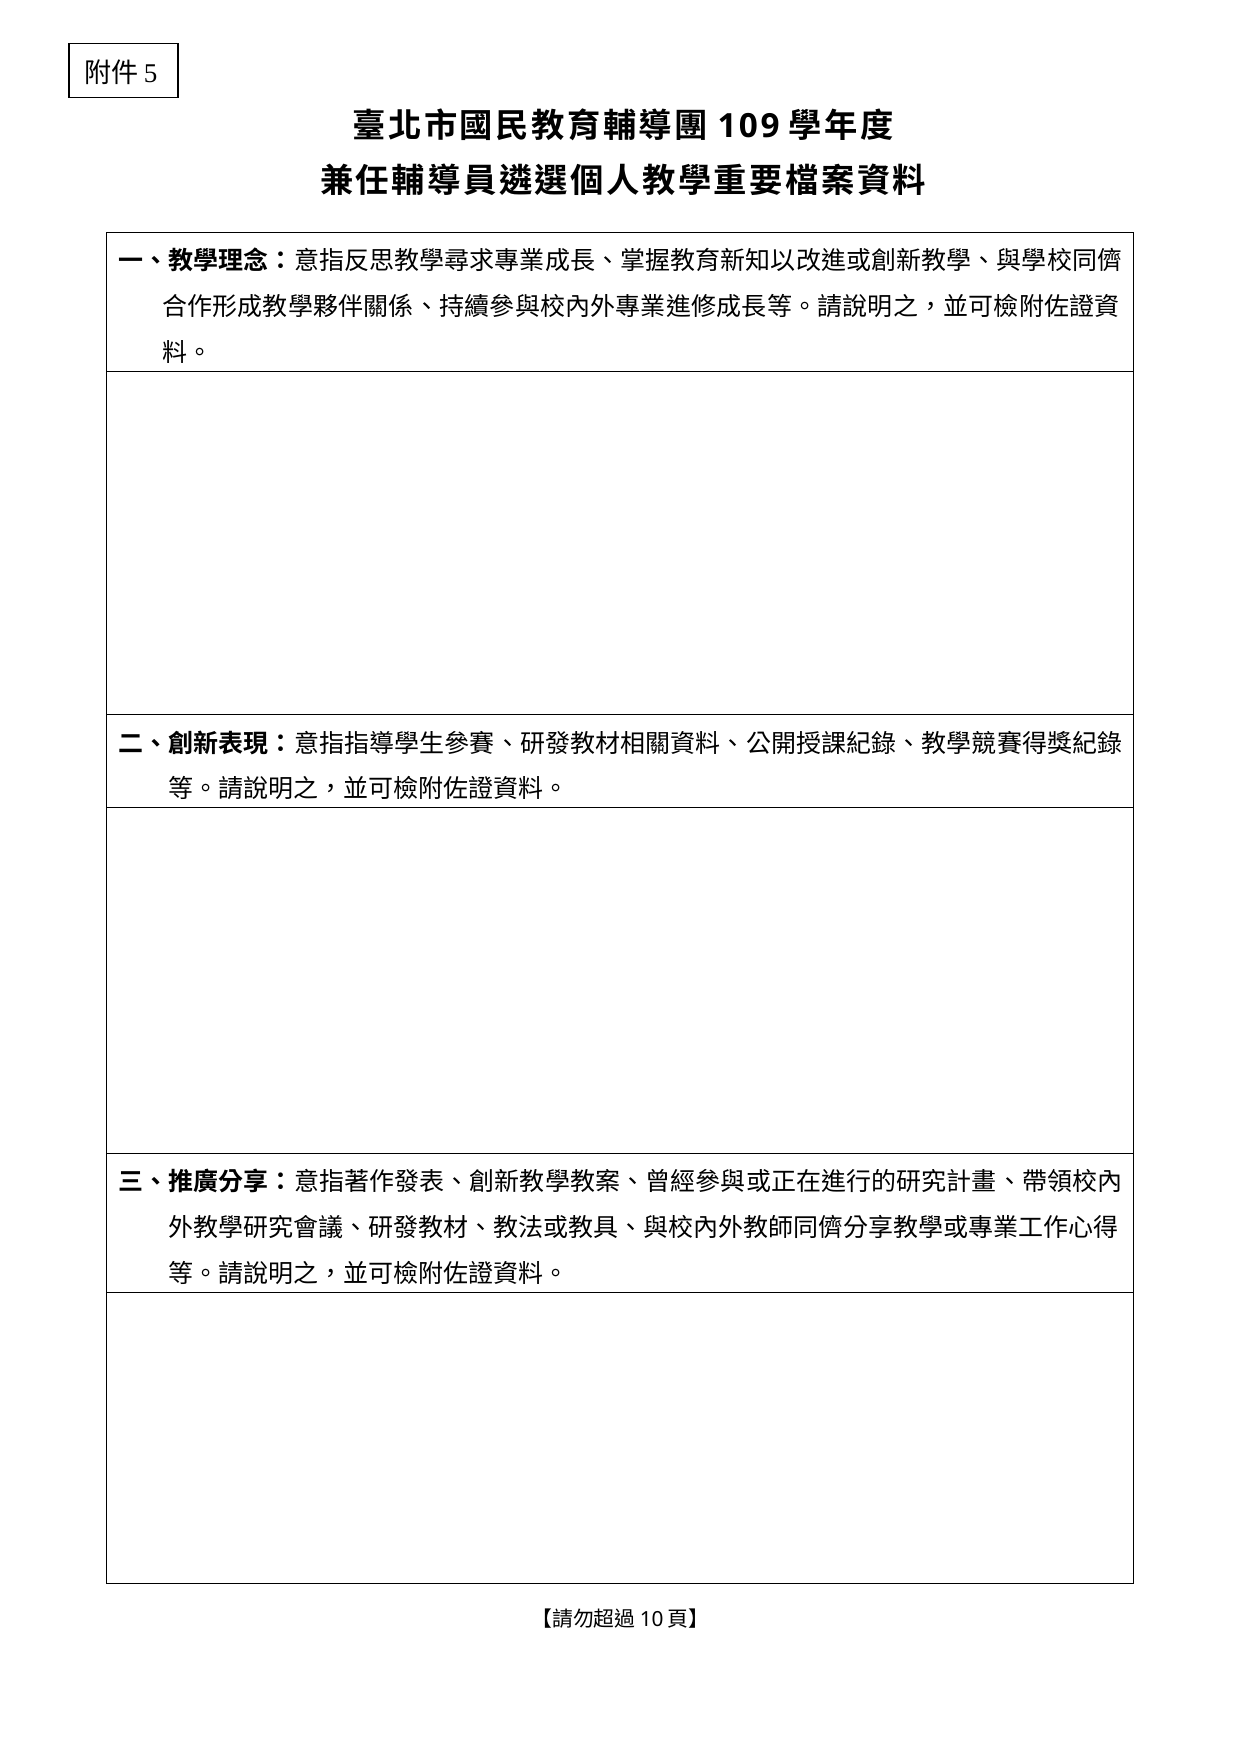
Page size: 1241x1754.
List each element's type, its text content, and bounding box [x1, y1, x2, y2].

table_cell [107, 372, 1133, 714]
table_cell [107, 808, 1133, 1153]
table_cell [107, 1293, 1133, 1582]
table_cell 二、創新表現：意指指導學生參賽、研發教材相關資料、公開授課紀錄、教學競賽得獎紀錄等。請說明之，並可檢附佐證資料。 [107, 715, 1133, 807]
text 兼任輔導員遴選個人教學重要檔案資料 [92, 149, 1154, 203]
table_header 一、教學理念：意指反思教學尋求專業成長、掌握教育新知以改進或創新教學、與學校同儕合作形成教學夥伴關係、持續參與校內外專業進修成長等。請說明之，並可檢附佐證資料。 [107, 233, 1133, 371]
text 臺北市國民教育輔導團109學年度 [92, 94, 1154, 149]
table_cell 三、推廣分享：意指著作發表、創新教學教案、曾經參與或正在進行的研究計畫、帶領校內外教學研究會議、研發教材、教法或教具、與校內外教師同儕分享教學或專業工作心得等。請說明之，並可檢附佐證資料。 [107, 1154, 1133, 1292]
text 【請勿超過10頁】 [106, 1584, 1134, 1638]
